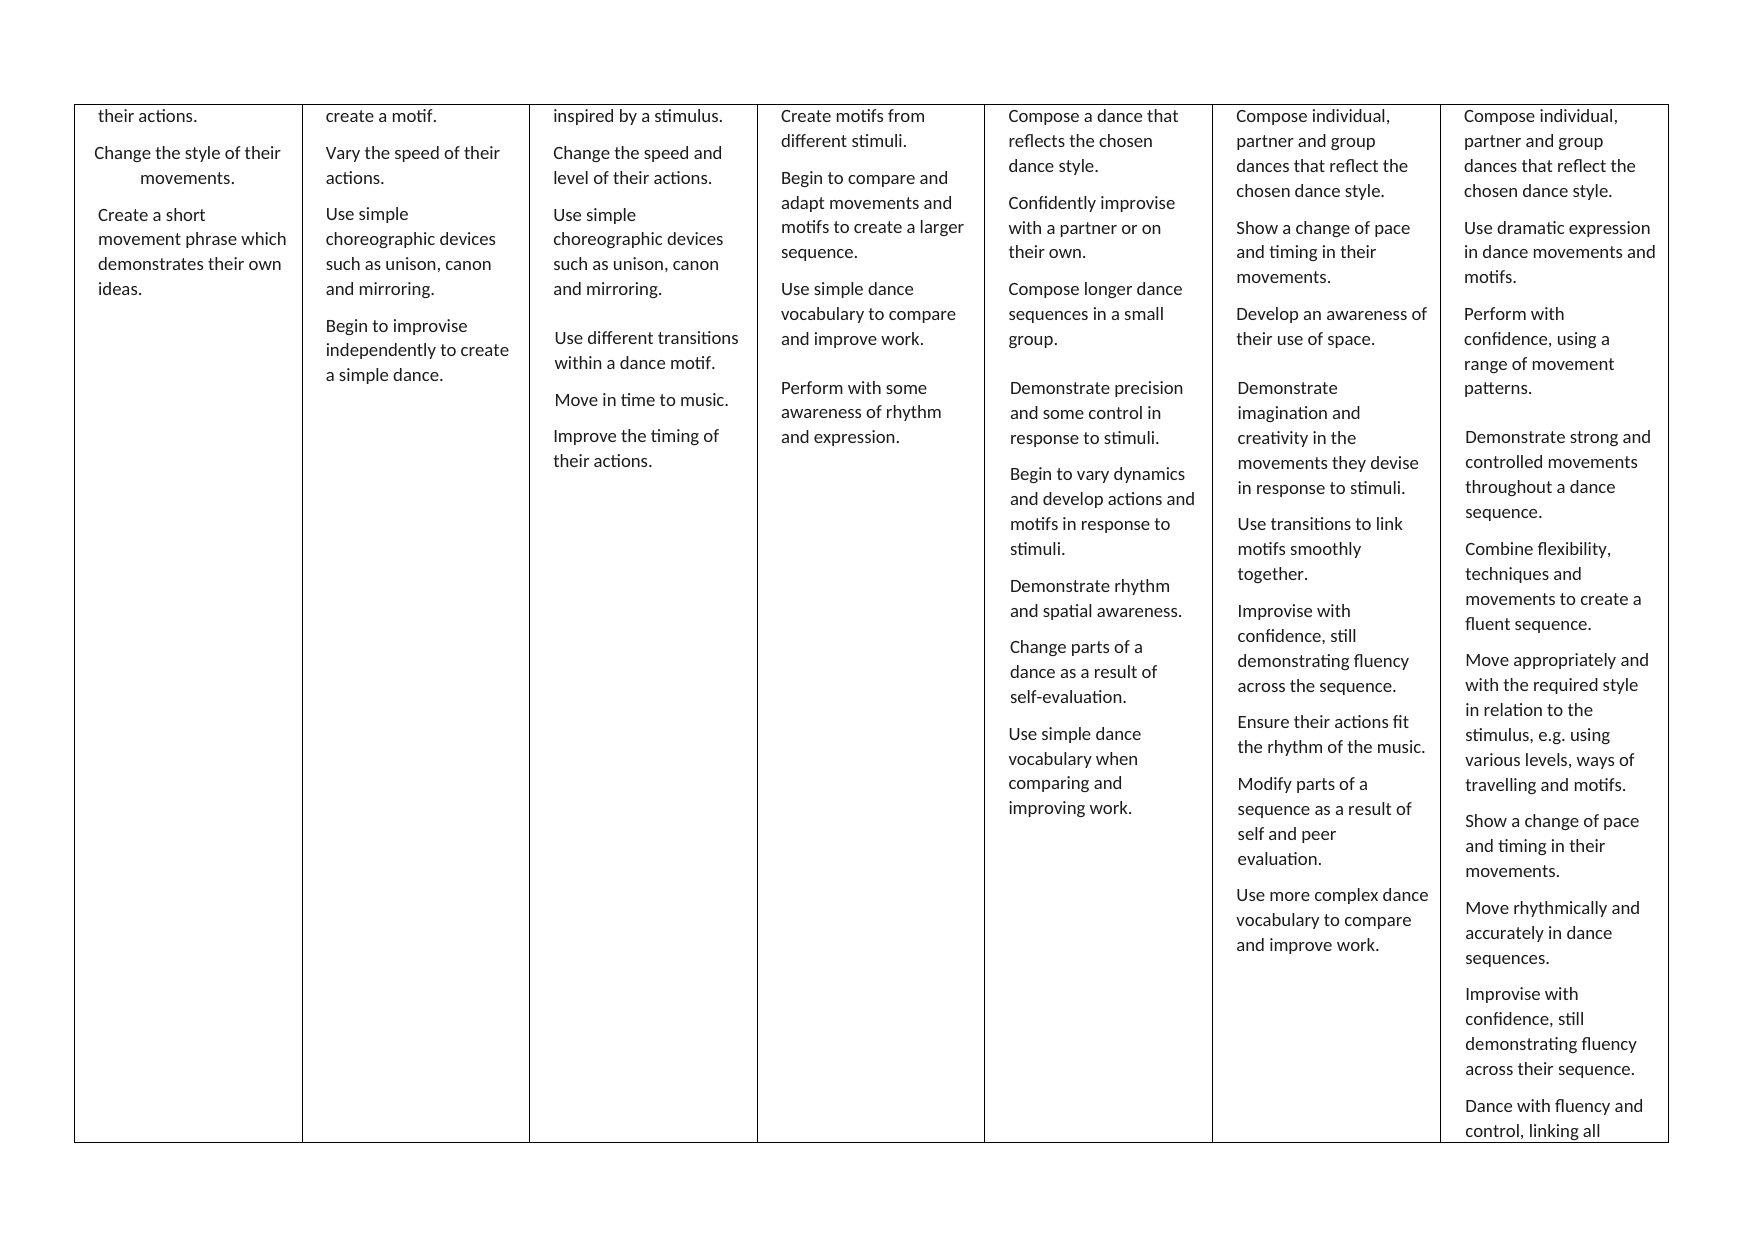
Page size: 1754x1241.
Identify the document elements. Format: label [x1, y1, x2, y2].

table_cell [75, 105, 302, 1142]
table_cell [303, 105, 529, 1142]
table_cell [985, 105, 1212, 1142]
table_cell [758, 105, 984, 1142]
table_cell [1213, 105, 1440, 1142]
table_cell [1441, 105, 1668, 1142]
table_cell [530, 105, 757, 1142]
